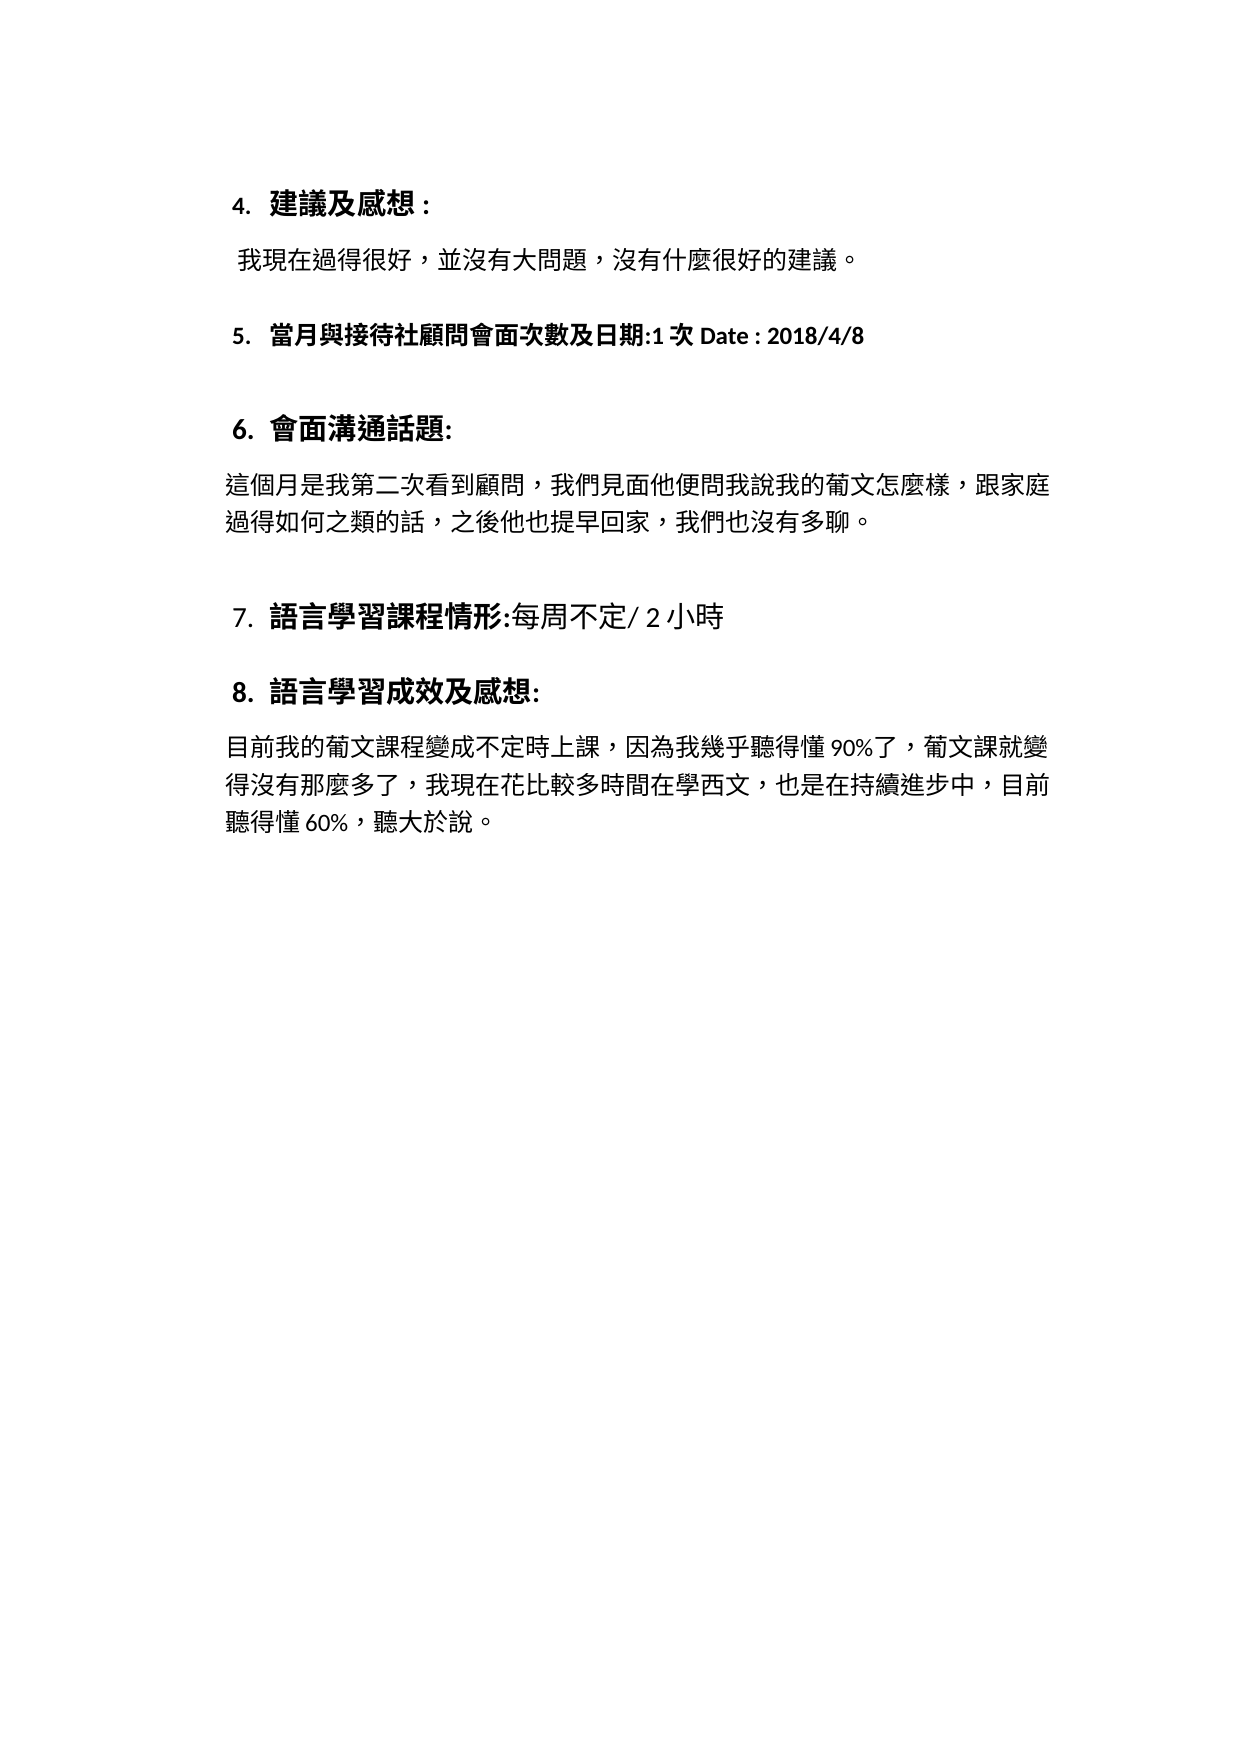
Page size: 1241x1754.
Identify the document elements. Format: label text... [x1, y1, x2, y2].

text 目前我的葡文課程變成不定時上課，因為我幾乎聽得懂90%了，葡文課就變得沒有那麼多了，我現在花比較多時間在學西文，也是在持續進步中，目前聽得懂60%，聽大於說。 [225, 727, 1053, 839]
list 語言學習課程情形:每周不定/ 2小時 [232, 577, 1053, 652]
list 語言學習成效及感想: [232, 652, 1053, 727]
list 我現在過得很好，並沒有大問題，沒有什麼很好的建議。 [237, 239, 1053, 277]
list 當月與接待社顧問會面次數及日期:1次 Date : 2018/4/8 [232, 314, 1053, 352]
list 會面溝通話題: [232, 389, 1053, 464]
list 這個月是我第二次看到顧問，我們見面他便問我說我的葡文怎麼樣，跟家庭過得如何之類的話，之後他也提早回家，我們也沒有多聊。 [225, 464, 1053, 539]
list 建議及感想 : [232, 164, 1053, 239]
